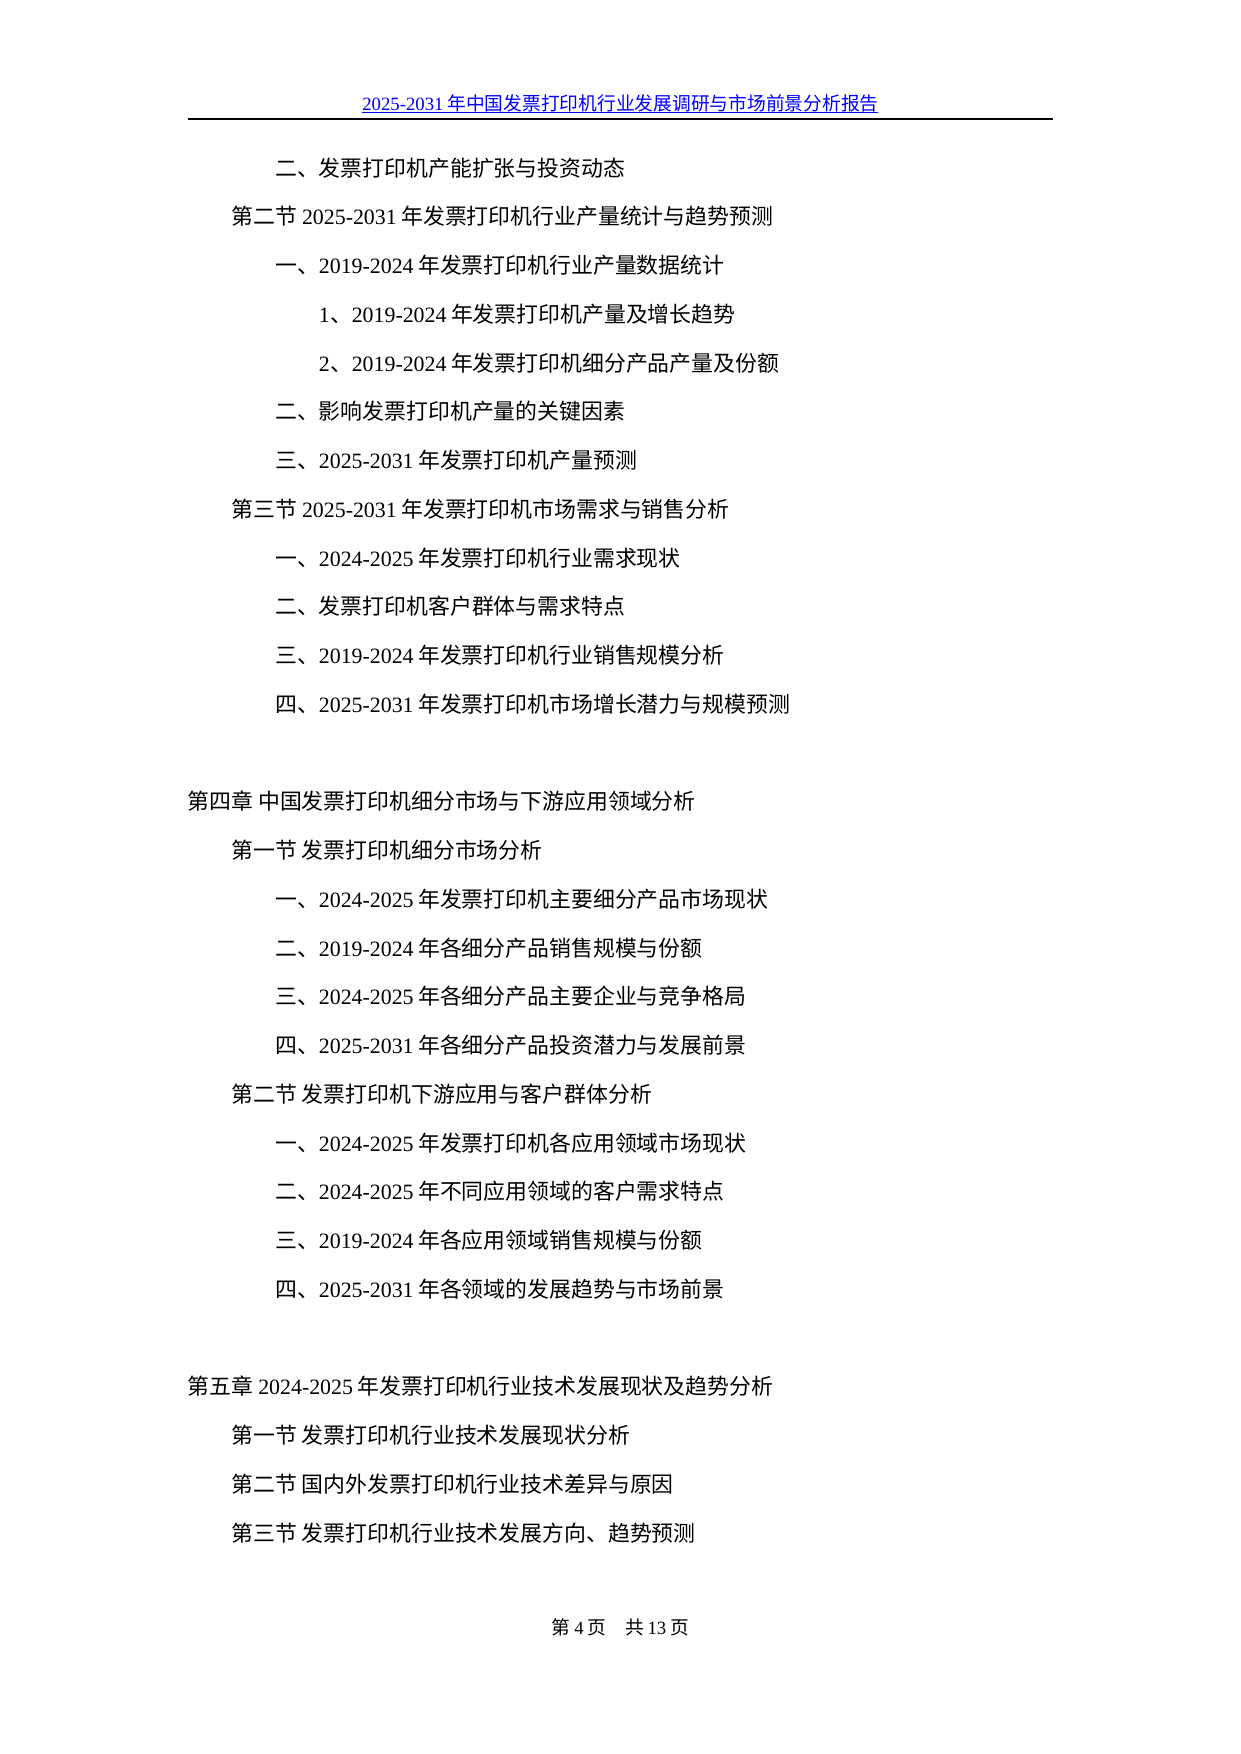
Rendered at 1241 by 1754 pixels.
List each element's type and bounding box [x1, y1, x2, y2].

text [187, 150, 1053, 1548]
